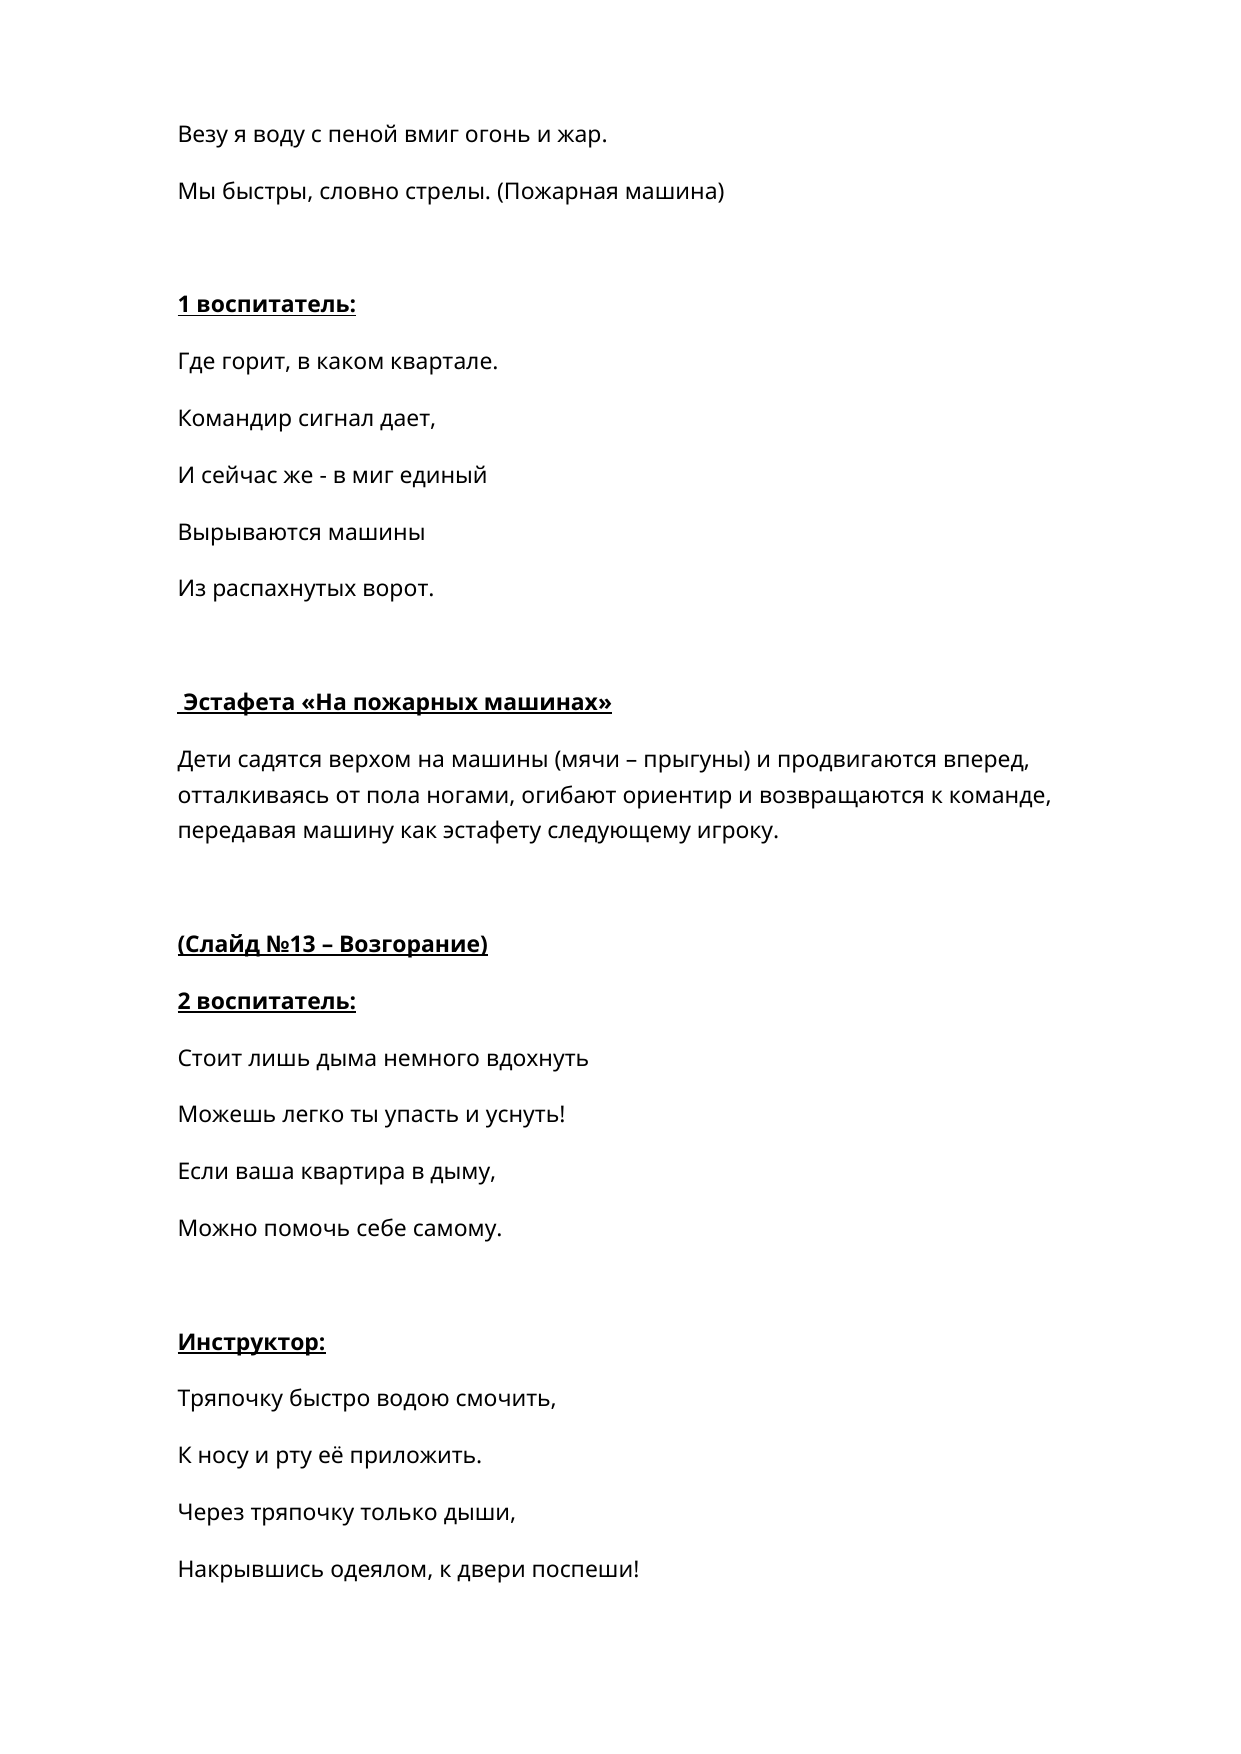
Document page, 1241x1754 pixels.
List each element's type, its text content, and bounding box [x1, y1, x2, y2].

text Тряпочку быстро водою смочить, [177, 1382, 1152, 1413]
text Если ваша квартира в дыму, [177, 1155, 1152, 1186]
text Через тряпочку только дыши, [177, 1496, 1152, 1527]
text И сейчас же - в миг единый [177, 459, 1152, 490]
text Стоит лишь дыма немного вдохнуть [177, 1042, 1152, 1073]
text Из распахнутых ворот. [177, 572, 1152, 603]
text 1 воспитатель: [177, 288, 1152, 320]
text Можно помочь себе самому. [177, 1212, 1152, 1243]
text Инструктор: [177, 1325, 1152, 1357]
text Мы быстры, словно стрелы. (Пожарная машина) [177, 175, 1152, 206]
text 2 воспитатель: [177, 985, 1152, 1016]
text Накрывшись одеялом, к двери поспеши! [177, 1552, 1152, 1584]
text Везу я воду с пеной вмиг огонь и жар. [177, 118, 1152, 149]
text Эстафета «На пожарных машинах» [177, 686, 1152, 717]
text К носу и рту её приложить. [177, 1439, 1152, 1470]
text Дети садятся верхом на машины (мячи – прыгуны) и продвигаются вперед, отталкиваясь от пола ногами, огибают ориентир и возвращаются к команде, передавая машину как эстафету следующему игроку. [177, 743, 1152, 846]
text Вырываются машины [177, 516, 1152, 547]
text Можешь легко ты упасть и уснуть! [177, 1098, 1152, 1129]
text Где горит, в каком квартале. [177, 345, 1152, 376]
text Командир сигнал дает, [177, 402, 1152, 433]
text (Слайд №13 – Возгорание) [177, 928, 1152, 959]
